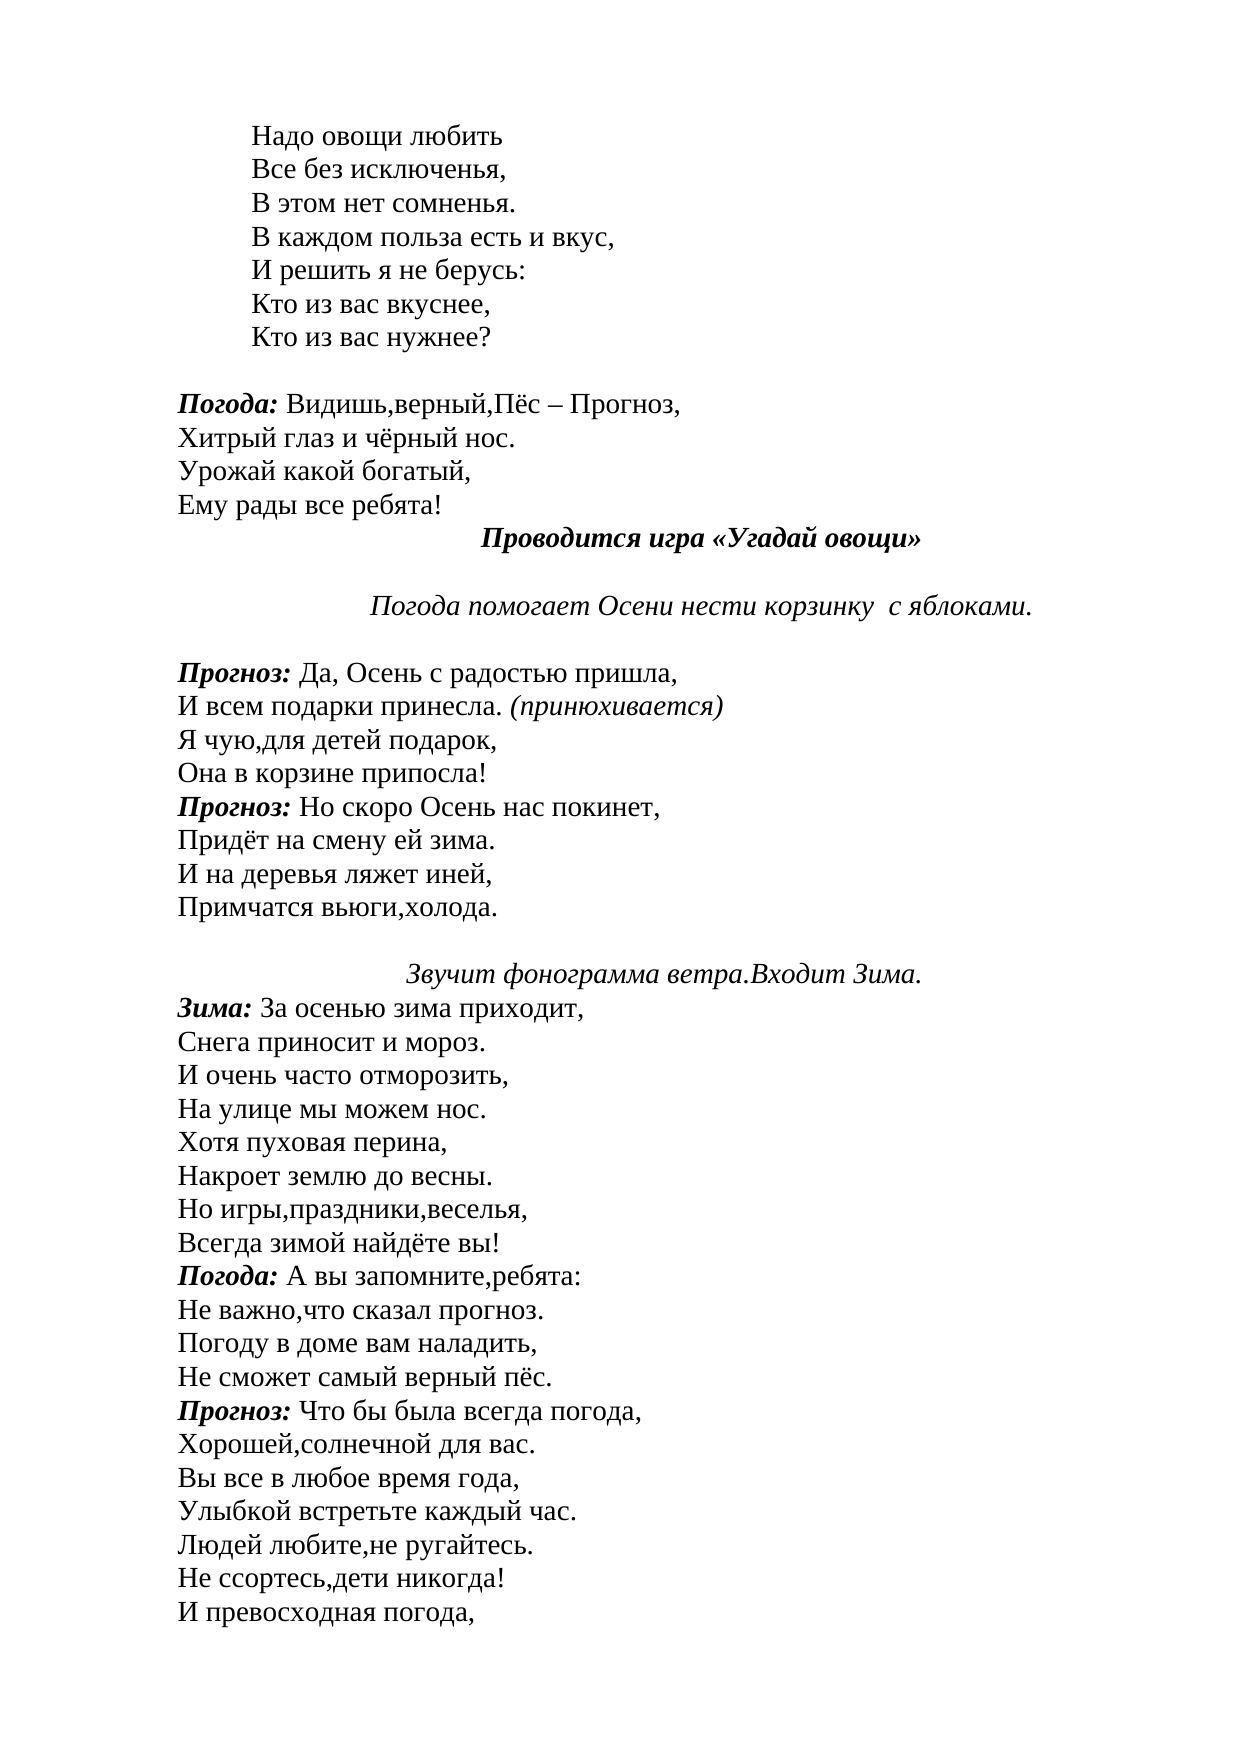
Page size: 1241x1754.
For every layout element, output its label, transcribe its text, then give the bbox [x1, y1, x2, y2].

text Кто из вас вкуснее, [177, 286, 1152, 319]
text Погода: А вы запомните,ребята: [177, 1258, 1152, 1292]
text Всегда зимой найдёте вы! [177, 1225, 1152, 1258]
text Не сможет самый верный пёс. [177, 1359, 1152, 1393]
text Хитрый глаз и чёрный нос. [177, 420, 1152, 453]
text Вы все в любое время года, [177, 1460, 1152, 1493]
text И всем подарки принесла. (принюхивается) [177, 688, 1152, 722]
text Хорошей,солнечной для вас. [177, 1426, 1152, 1460]
text В каждом польза есть и вкус, [177, 219, 1152, 252]
text Хотя пуховая перина, [177, 1124, 1152, 1158]
text В этом нет сомненья. [177, 185, 1152, 219]
text Не ссортесь,дети никогда! [177, 1560, 1152, 1594]
text Урожай какой богатый, [177, 453, 1152, 487]
text Погода помогает Осени нести корзинку с яблоками. [177, 588, 1152, 621]
text И на деревья ляжет иней, [177, 856, 1152, 889]
text Кто из вас нужнее? [177, 319, 1152, 353]
text Погоду в доме вам наладить, [177, 1326, 1152, 1359]
text Все без исключенья, [177, 152, 1152, 185]
text Я чую,для детей подарок, [177, 722, 1152, 755]
text Надо овощи любить [177, 118, 1152, 152]
text Зима: За осенью зима приходит, [177, 990, 1152, 1024]
text Примчатся вьюги,холода. [177, 889, 1152, 923]
text Прогноз: Что бы была всегда погода, [177, 1393, 1152, 1426]
text Накроет землю до весны. [177, 1158, 1152, 1191]
text Не важно,что сказал прогноз. [177, 1292, 1152, 1326]
text И решить я не берусь: [177, 252, 1152, 286]
text И очень часто отморозить, [177, 1057, 1152, 1091]
text Людей любите,не ругайтесь. [177, 1527, 1152, 1560]
text Она в корзине припосла! [177, 755, 1152, 789]
text Звучит фонограмма ветра.Входит Зима. [177, 957, 1152, 990]
text Придёт на смену ей зима. [177, 822, 1152, 856]
text Погода: Видишь,верный,Пёс – Прогноз, [177, 386, 1152, 420]
text На улице мы можем нос. [177, 1091, 1152, 1124]
text Проводится игра «Угадай овощи» [177, 521, 1152, 554]
text Снега приносит и мороз. [177, 1024, 1152, 1057]
text И превосходная погода, [177, 1594, 1152, 1627]
text Улыбкой встретьте каждый час. [177, 1493, 1152, 1527]
text Прогноз: Но скоро Осень нас покинет, [177, 789, 1152, 822]
text Но игры,праздники,веселья, [177, 1191, 1152, 1225]
text Прогноз: Да, Осень с радостью пришла, [177, 655, 1152, 688]
text Ему рады все ребята! [177, 487, 1152, 521]
